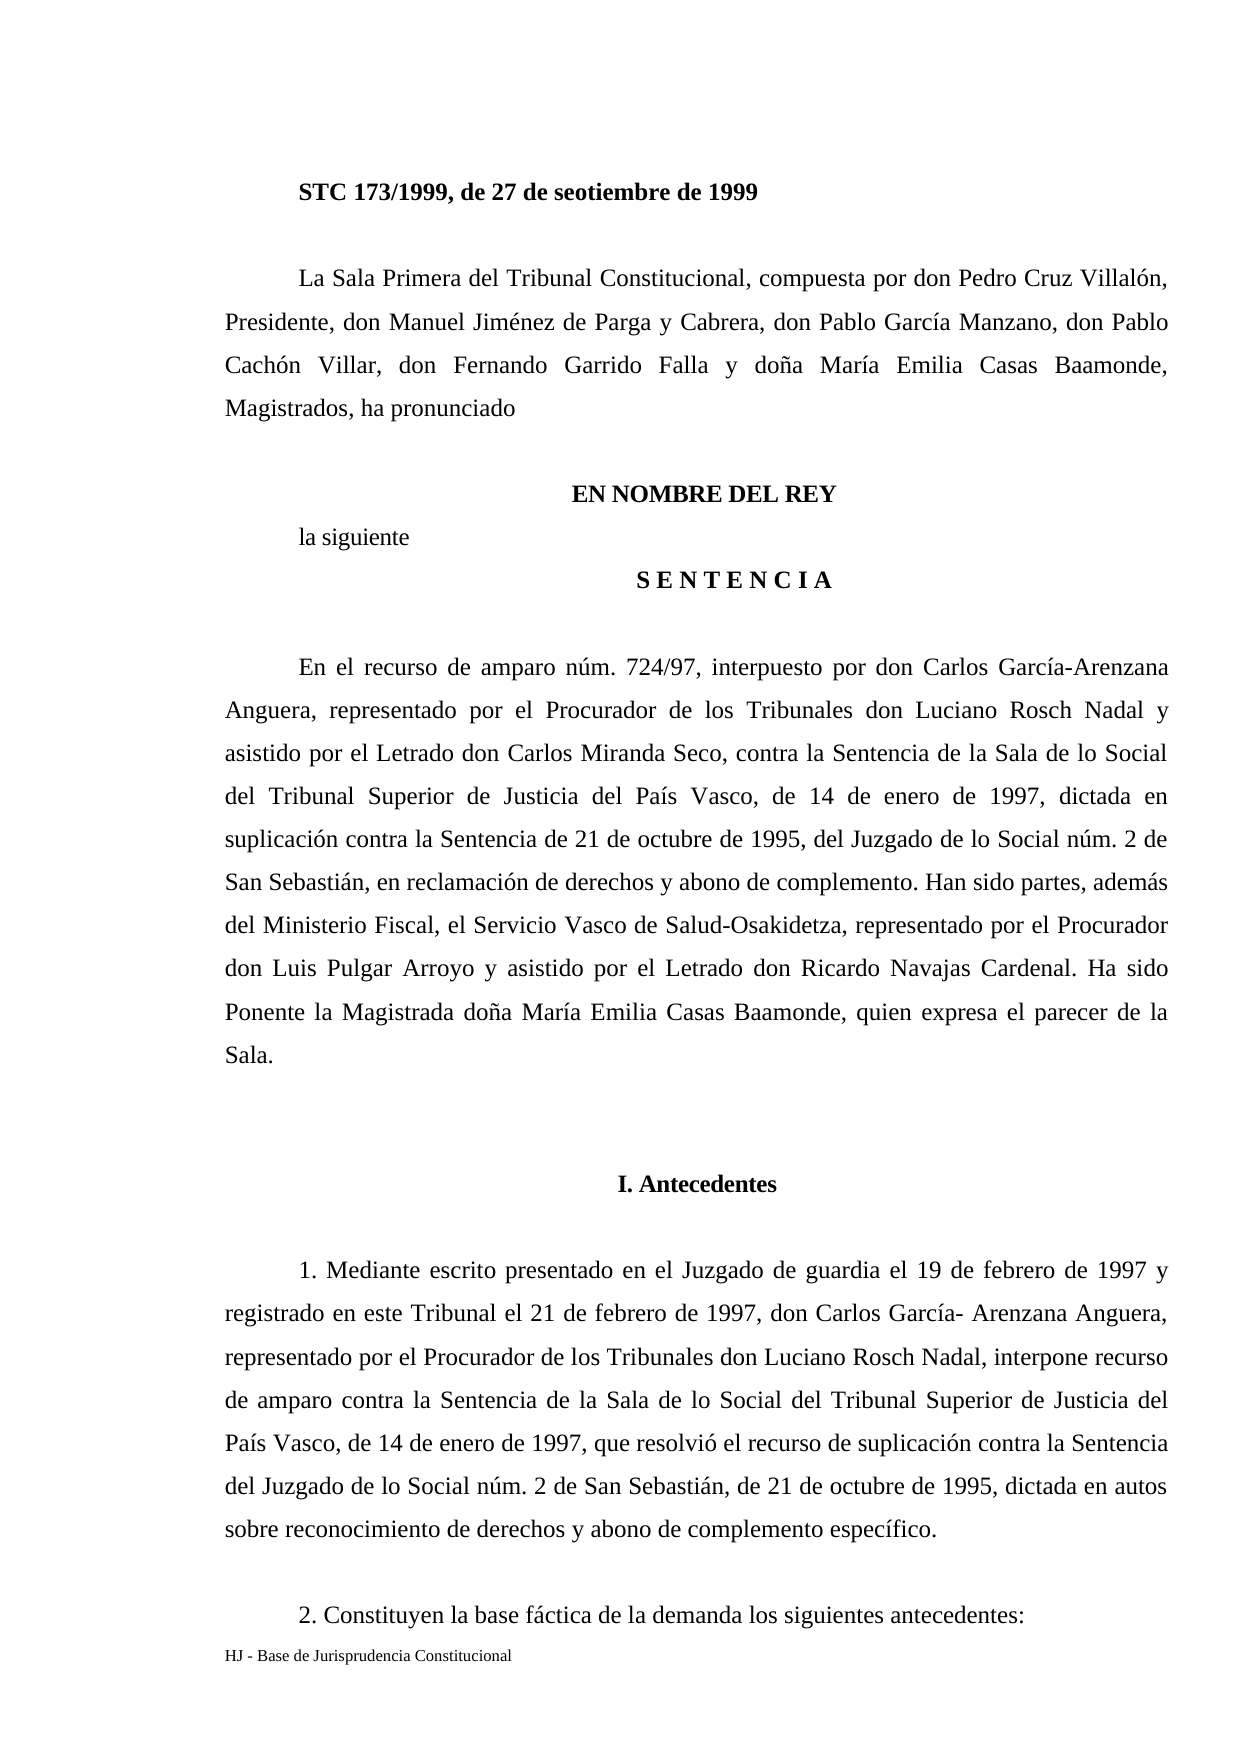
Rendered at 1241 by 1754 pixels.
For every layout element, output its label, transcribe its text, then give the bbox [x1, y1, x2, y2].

text La Sala Primera del Tribunal Constitucional, compuesta por don Pedro Cruz Villalón, Presidente, don Manuel Jiménez de Parga y Cabrera, don Pablo García Manzano, don Pablo Cachón Villar, don Fernando Garrido Falla y doña María Emilia Casas Baamonde, Magistrados, ha pronunciado [224, 263, 1169, 422]
text 1. Mediante escrito presentado en el Juzgado de guardia el 19 de febrero de 1997 y registrado en este Tribunal el 21 de febrero de 1997, don Carlos García- Arenzana Anguera, representado por el Procurador de los Tribunales don Luciano Rosch Nadal, interpone recurso de amparo contra la Sentencia de la Sala de lo Social del Tribunal Superior de Justicia del País Vasco, de 14 de enero de 1997, que resolvió el recurso de suplicación contra la Sentencia del Juzgado de lo Social núm. 2 de San Sebastián, de 21 de octubre de 1995, dictada en autos sobre reconocimiento de derechos y abono de complemento específico. [224, 1255, 1169, 1543]
text I. Antecedentes [224, 1169, 1169, 1198]
text 2. Constituyen la base fáctica de la demanda los siguientes antecedentes: [224, 1600, 1169, 1629]
text la siguiente [224, 522, 1110, 551]
text S E N T E N C I A [224, 565, 1169, 594]
text EN NOMBRE DEL REY [224, 479, 1110, 508]
text En el recurso de amparo núm. 724/97, interpuesto por don Carlos García-Arenzana Anguera, representado por el Procurador de los Tribunales don Luciano Rosch Nadal y asistido por el Letrado don Carlos Miranda Seco, contra la Sentencia de la Sala de lo Social del Tribunal Superior de Justicia del País Vasco, de 14 de enero de 1997, dictada en suplicación contra la Sentencia de 21 de octubre de 1995, del Juzgado de lo Social núm. 2 de San Sebastián, en reclamación de derechos y abono de complemento. Han sido partes, además del Ministerio Fiscal, el Servicio Vasco de Salud-Osakidetza, representado por el Procurador don Luis Pulgar Arroyo y asistido por el Letrado don Ricardo Navajas Cardenal. Ha sido Ponente la Magistrada doña María Emilia Casas Baamonde, quien expresa el parecer de la Sala. [224, 652, 1169, 1068]
text STC 173/1999, de 27 de seotiembre de 1999 [224, 177, 1169, 206]
